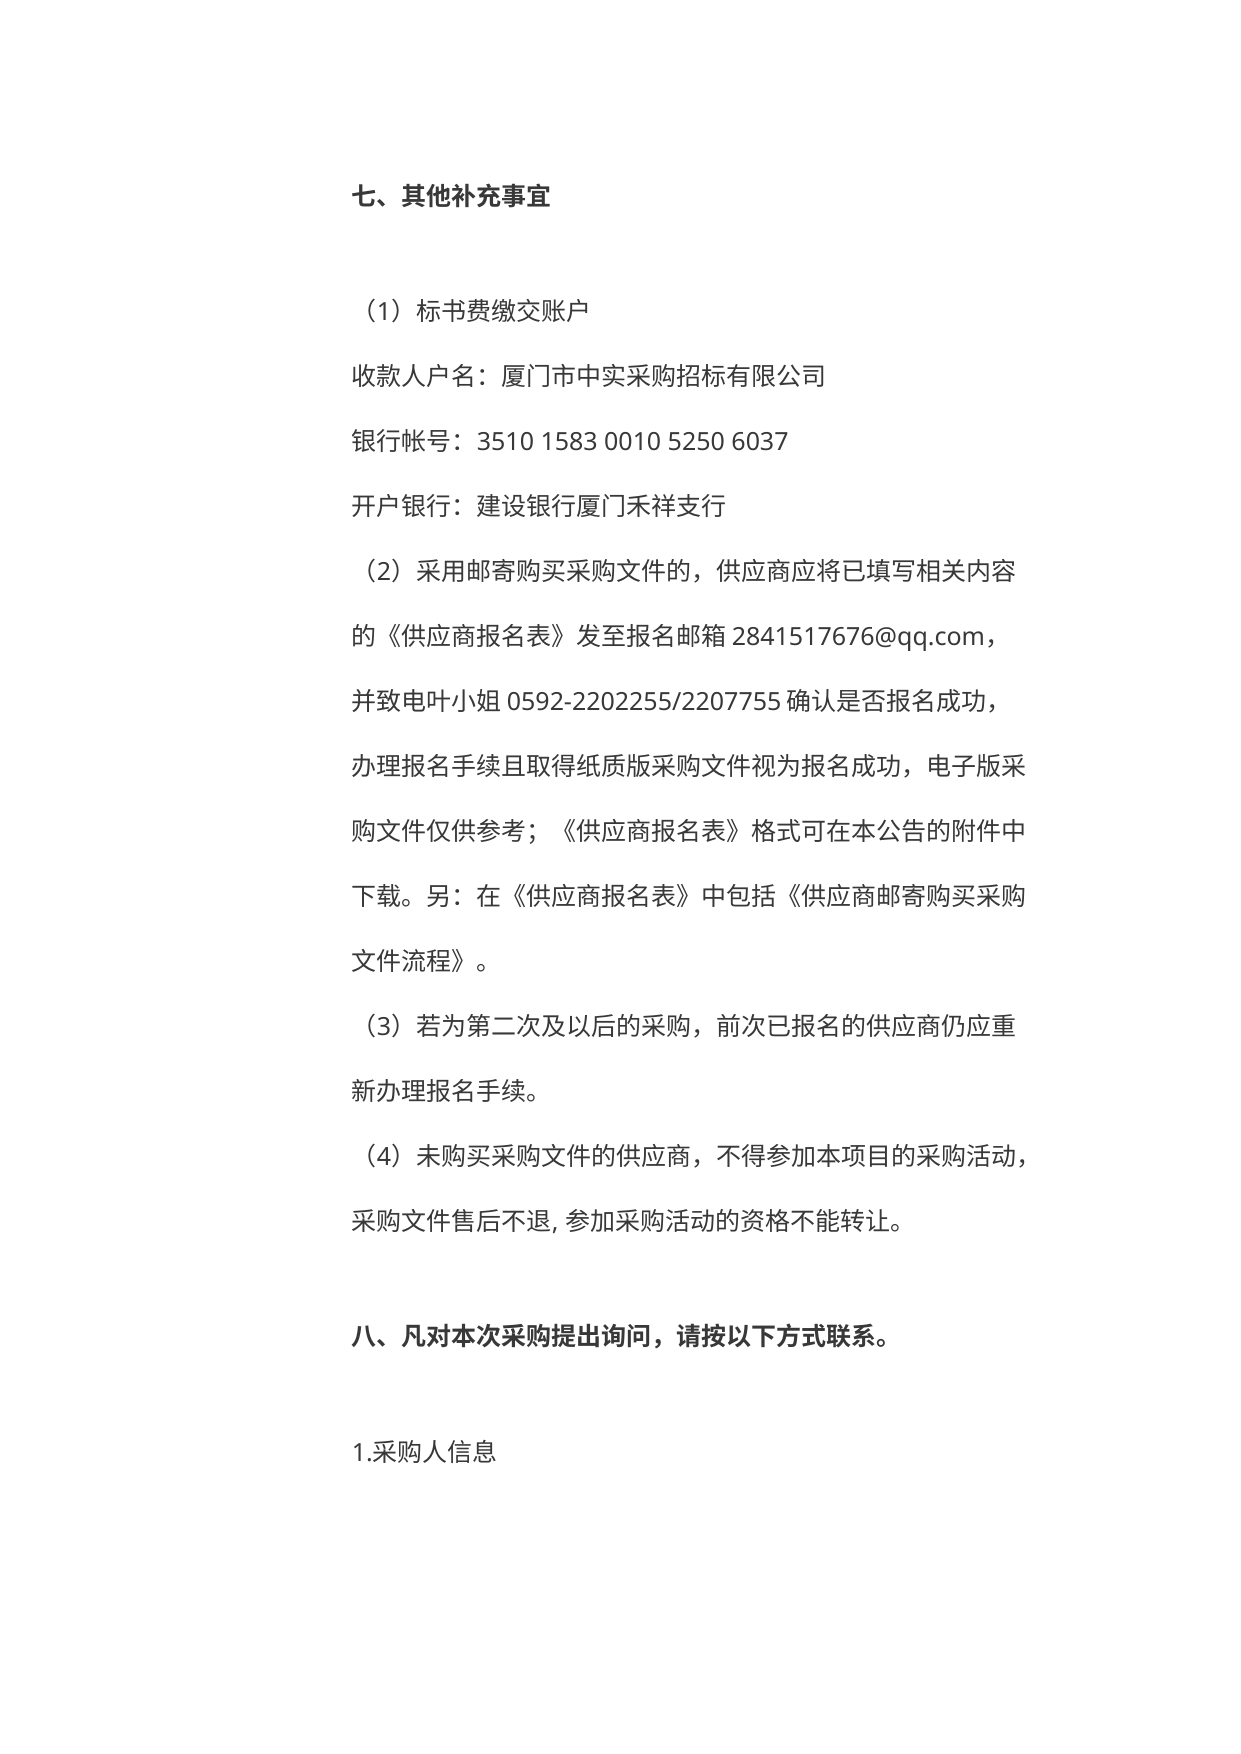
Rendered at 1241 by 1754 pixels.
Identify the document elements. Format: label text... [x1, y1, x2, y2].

text （1）标书费缴交账户 收款人户名：厦门市中实采购招标有限公司 银行帐号：3510 1583 0010 5250 6037 开户银行：建设银行厦门禾祥支行 （2）采用邮寄购买采购文件的，供应商应将已填写相关内容的《供应商报名表》发至报名邮箱2841517676@qq.com，并致电叶小姐0592-2202255/2207755确认是否报名成功，办理报名手续且取得纸质版采购文件视为报名成功，电子版采购文件仅供参考；《供应商报名表》格式可在本公告的附件中下载。另：在《供应商报名表》中包括《供应商邮寄购买采购文件流程》。 （3）若为第二次及以后的采购，前次已报名的供应商仍应重新办理报名手续。 （4）未购买采购文件的供应商，不得参加本项目的采购活动，采购文件售后不退, 参加采购活动的资格不能转让。 [352, 277, 1029, 1139]
text 1.采购人信息 [352, 1418, 1029, 1483]
text 七、其他补充事宜 [352, 162, 1029, 227]
text （1）标书费缴交账户 收款人户名：厦门市中实采购招标有限公司 银行帐号：3510 1583 0010 5250 6037 开户银行：建设银行厦门禾祥支行 （2）采用邮寄购买采购文件的，供应商应将已填写相关内容的《供应商报名表》发至报名邮箱2841517676@qq.com，并致电叶小姐0592-2202255/2207755确认是否报名成功，办理报名手续且取得纸质版采购文件视为报名成功，电子版采购文件仅供参考；《供应商报名表》格式可在本公告的附件中下载。另：在《供应商报名表》中包括《供应商邮寄购买采购文件流程》。 （3）若为第二次及以后的采购，前次已报名的供应商仍应重新办理报名手续。 （4）未购买采购文件的供应商，不得参加本项目的采购活动，采购文件售后不退, 参加采购活动的资格不能转让。 [352, 1173, 1029, 1252]
text 八、凡对本次采购提出询问，请按以下方式联系。 [352, 1302, 1029, 1367]
